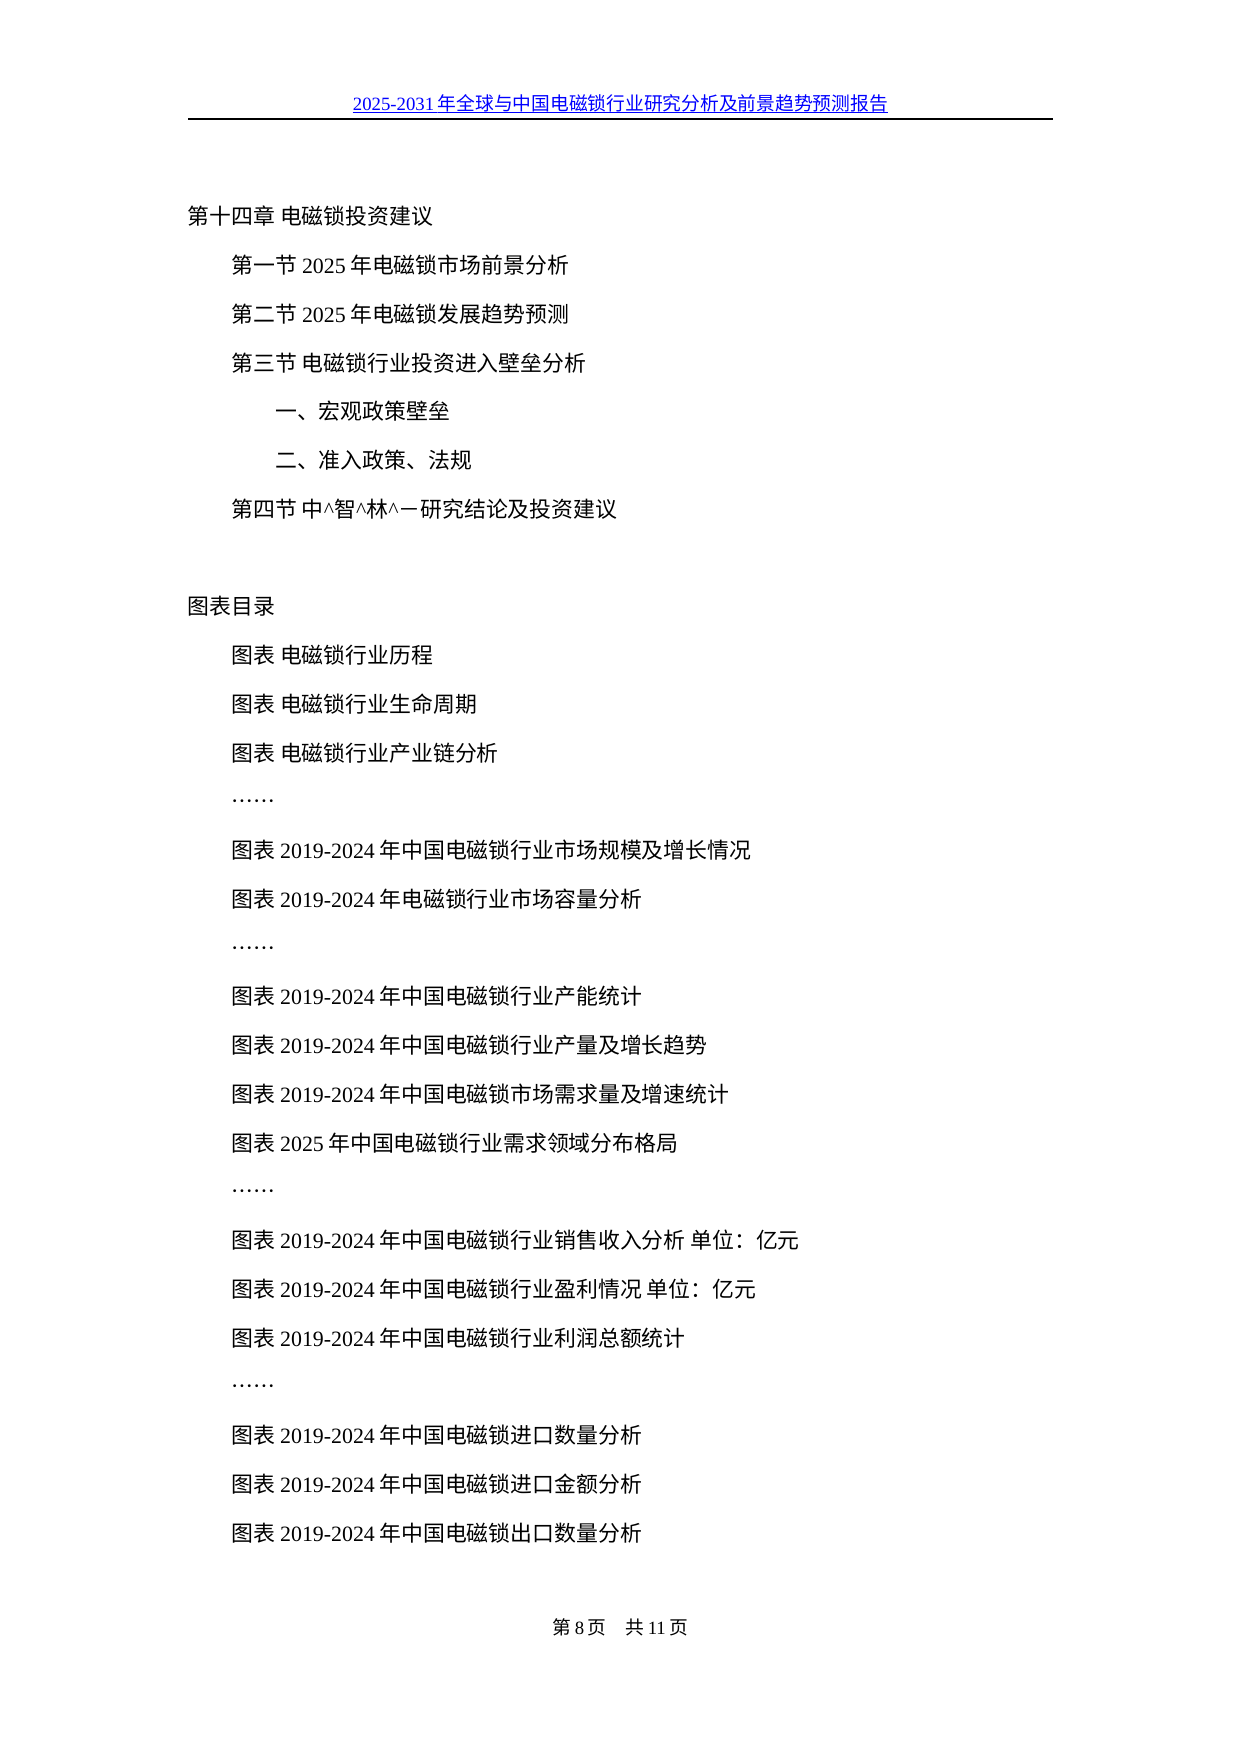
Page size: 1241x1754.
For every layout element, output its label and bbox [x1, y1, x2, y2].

text [187, 150, 1053, 1548]
